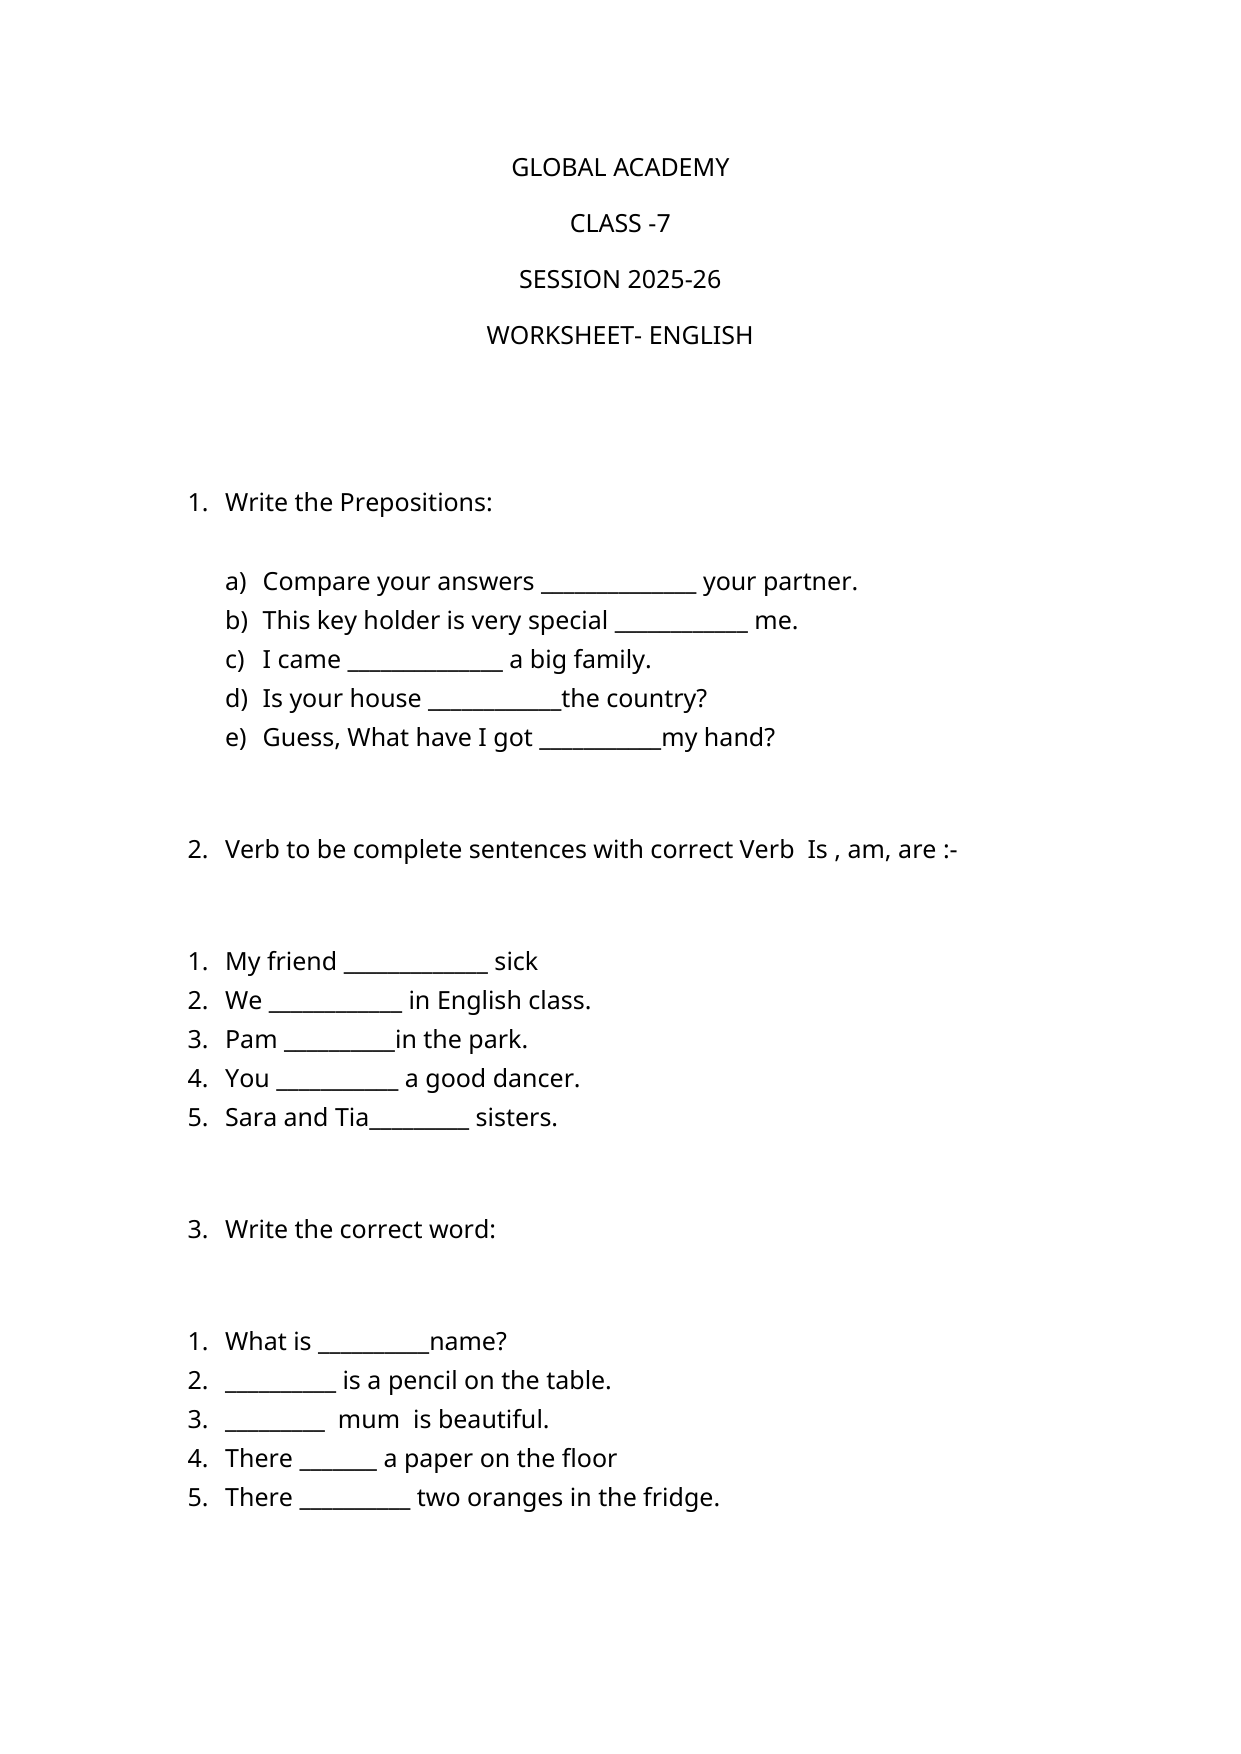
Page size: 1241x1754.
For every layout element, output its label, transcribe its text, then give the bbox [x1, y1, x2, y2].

text GLOBAL ACADEMY [150, 150, 1090, 184]
text WORKSHEET- ENGLISH [150, 317, 1090, 352]
list You ___________ a good dancer. [187, 1061, 1090, 1095]
list Verb to be complete sentences with correct Verb Is , am, are :- [187, 832, 1090, 866]
list This key holder is very special ____________ me. [225, 602, 1090, 637]
text CLASS -7 [150, 206, 1090, 240]
text SESSION 2025-26 [150, 262, 1090, 296]
list We ____________ in English class. [187, 982, 1090, 1017]
list Pam __________in the park. [187, 1022, 1090, 1056]
list Write the correct word: [187, 1212, 1090, 1246]
list Compare your answers ______________ your partner. [225, 563, 1090, 597]
list Is your house ____________the country? [225, 681, 1090, 715]
list Guess, What have I got ___________my hand? [225, 720, 1090, 754]
list __________ is a pencil on the table. [187, 1362, 1090, 1397]
list Write the Prepositions: [187, 485, 1090, 519]
list What is __________name? [187, 1323, 1090, 1357]
list There _______ a paper on the floor [187, 1441, 1090, 1475]
list _________ mum is beautiful. [187, 1402, 1090, 1436]
list My friend _____________ sick [187, 943, 1090, 977]
list I came ______________ a big family. [225, 642, 1090, 676]
list Sara and Tia_________ sisters. [187, 1100, 1090, 1134]
list There __________ two oranges in the fridge. [187, 1480, 1090, 1514]
